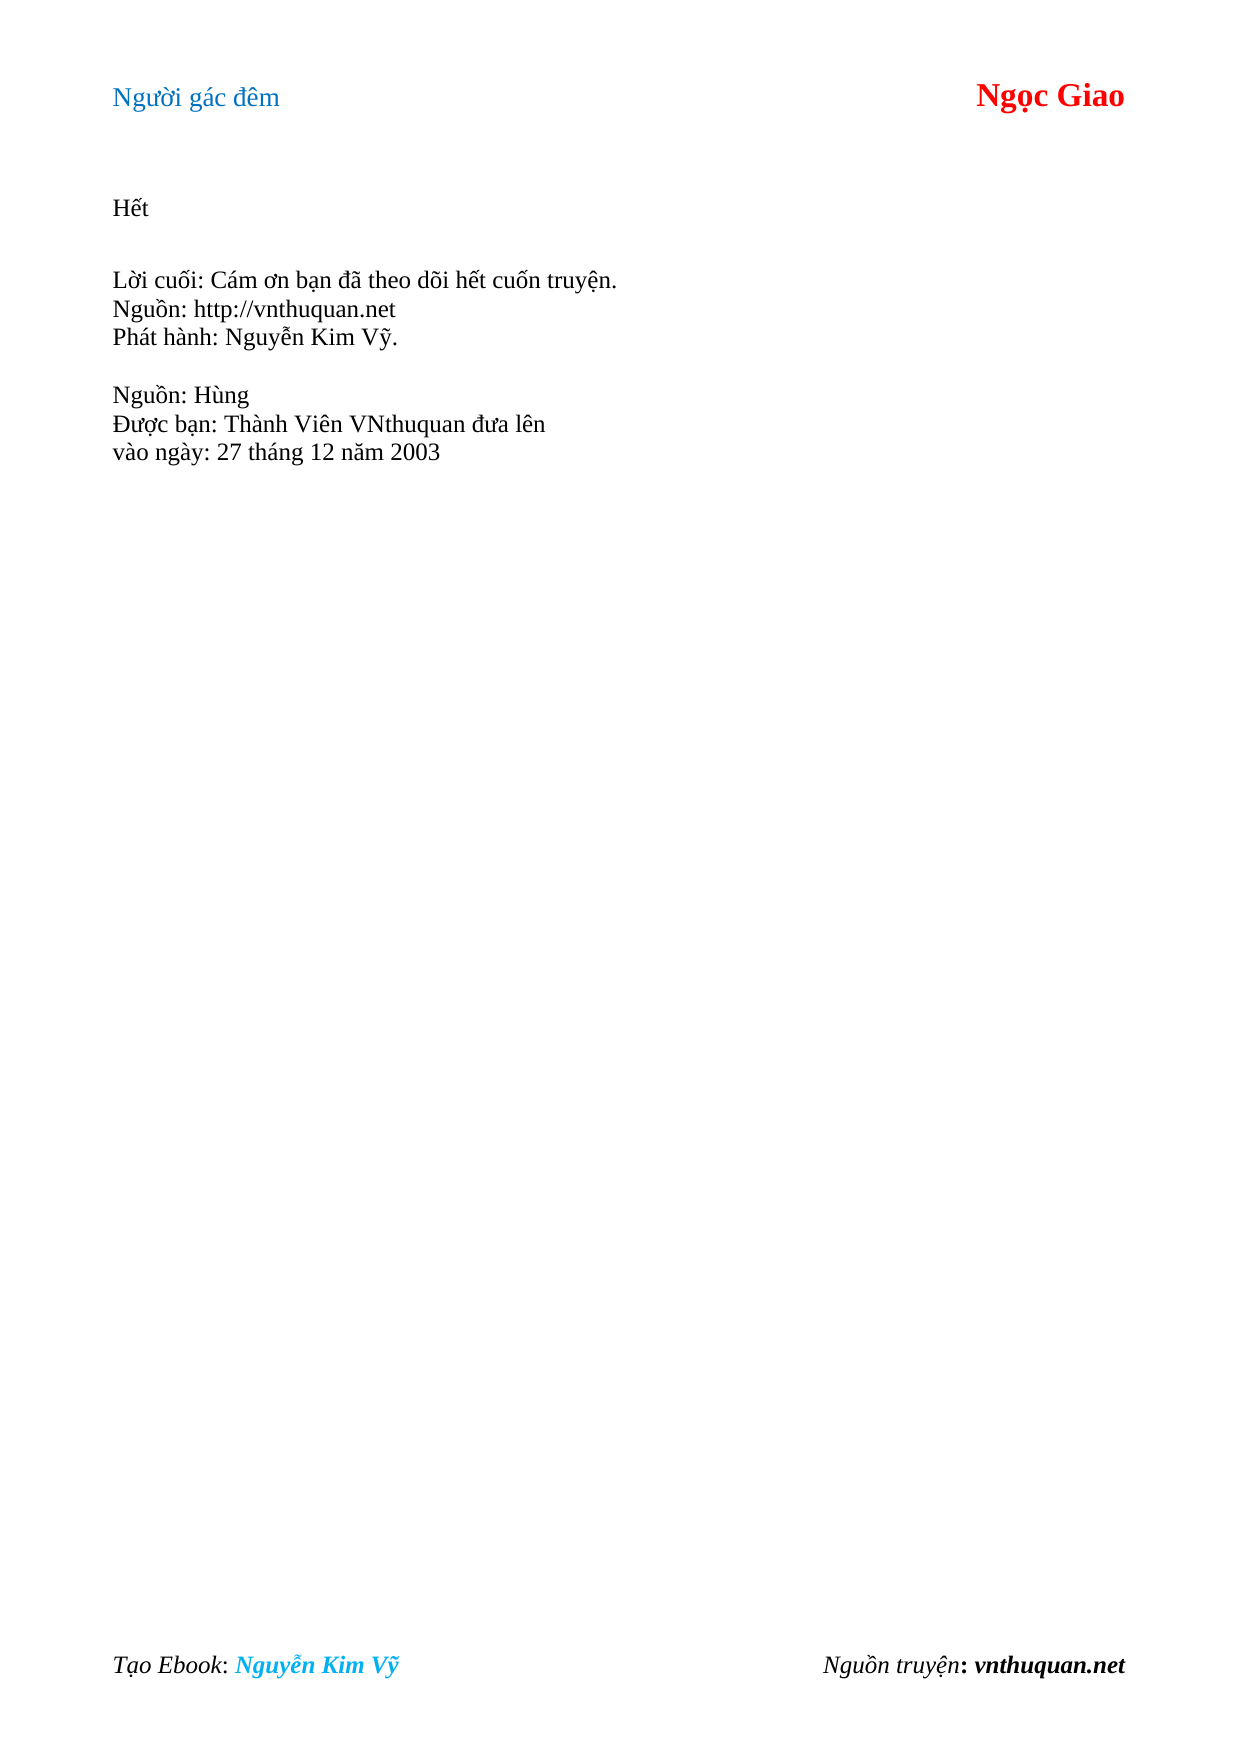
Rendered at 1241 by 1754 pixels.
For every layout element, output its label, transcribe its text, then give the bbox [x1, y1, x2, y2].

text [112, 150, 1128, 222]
text Lời cuối: Cám ơn bạn đã theo dõi hết cuốn truyện. Nguồn: http://vnthuquan.net Phát hành: Nguyễn Kim Vỹ. Nguồn: Hùng Được bạn: Thành Viên VNthuquan đưa lên vào ngày: 27 tháng 12 năm 2003 [112, 236, 1128, 466]
